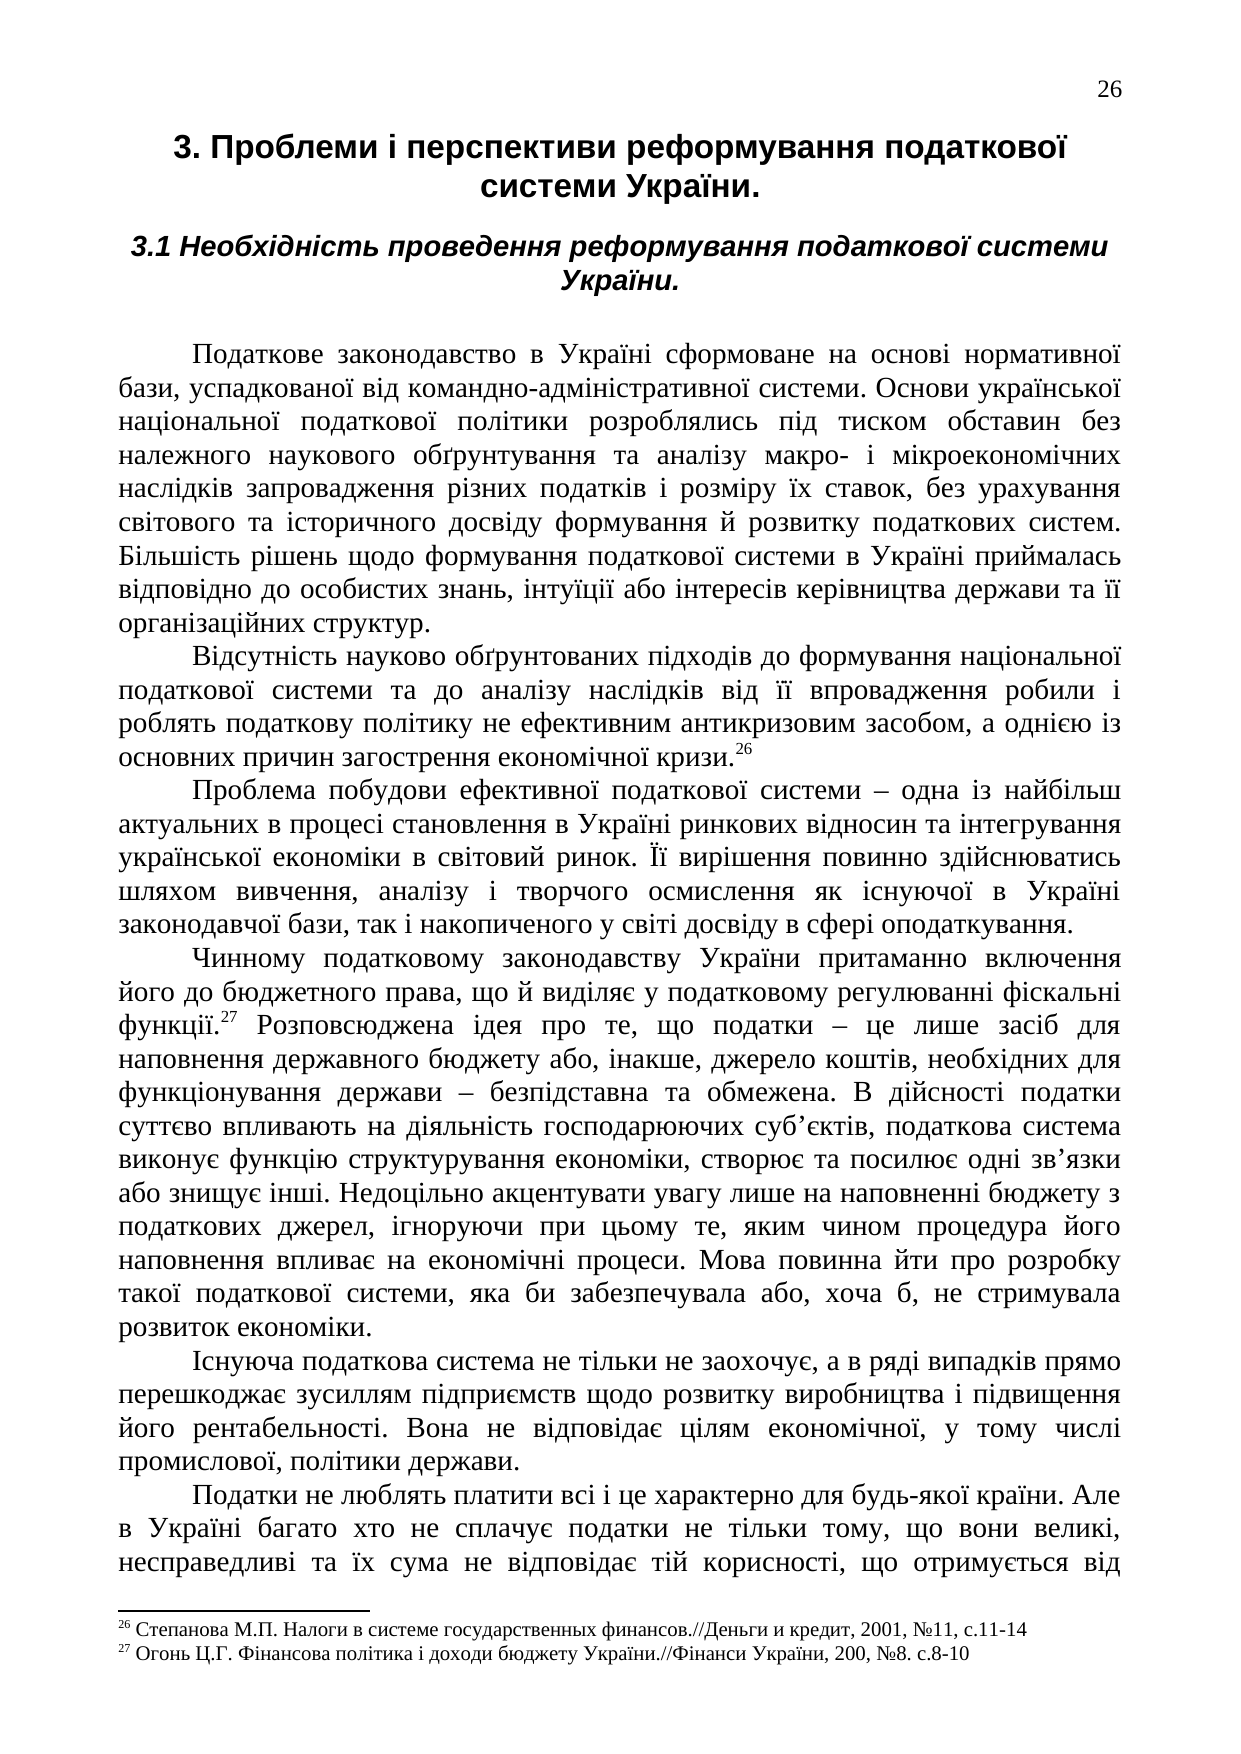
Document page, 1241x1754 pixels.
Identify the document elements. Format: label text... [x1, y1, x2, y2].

text Існуюча податкова система не тільки не заохочує, а в ряді випадків прямо перешкоджає зусиллям підприємств щодо розвитку виробництва і підвищення його рентабельності. Вона не відповідає цілям економічної, у тому числі промислової, політики держави. [118, 1343, 1122, 1477]
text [118, 1477, 1122, 1577]
subtitle 3. Проблеми і перспективи реформування податкової системи України. [118, 128, 1122, 204]
text Відсутність науково обґрунтованих підходів до формування національної податкової системи та до аналізу наслідків від її впровадження робили і роблять податкову політику не ефективним антикризовим засобом, а однією із основних причин загострення економічної кризи. [118, 638, 1122, 772]
text Чинному податковому законодавству України притаманно включення його до бюджетного права, що й виділяє у податковому регулюванні фіскальні функції. Розповсюджена ідея про те, що податки – це лише засіб для наповнення державного бюджету або, інакше, джерело коштів, необхідних для функціонування держави – безпідставна та обмежена. В дійсності податки суттєво впливають на діяльність господарюючих суб’єктів, податкова система виконує функцію структурування економіки, створює та посилює одні зв’язки або знищує інші. Недоцільно акцентувати увагу лише на наповненні бюджету з податкових джерел, ігноруючи при цьому те, яким чином процедура його наповнення впливає на економічні процеси. Мова повинна йти про розробку такої податкової системи, яка би забезпечувала або, хоча б, не стримувала розвиток економіки. [118, 940, 1122, 1343]
text Податкове законодавство в Україні сформоване на основі нормативної бази, успадкованої від командно-адміністративної системи. Основи української національної податкової політики розроблялись під тиском обставин без належного наукового обґрунтування та аналізу макро- і мікроекономічних наслідків запровадження різних податків і розміру їх ставок, без урахування світового та історичного досвіду формування й розвитку податкових систем. Більшість рішень щодо формування податкової системи в Україні приймалась відповідно до особистих знань, інтуїції або інтересів керівництва держави та її організаційних структур. [118, 336, 1122, 638]
text Проблема побудови ефективної податкової системи – одна із найбільш актуальних в процесі становлення в Україні ринкових відносин та інтегрування української економіки в світовий ринок. Її вирішення повинно здійснюватись шляхом вивчення, аналізу і творчого осмислення як існуючої в Україні законодавчої бази, так і накопиченого у світі досвіду в сфері оподаткування. [118, 772, 1122, 940]
subtitle 3.1 Необхідність проведення реформування податкової системи України. [118, 229, 1122, 297]
